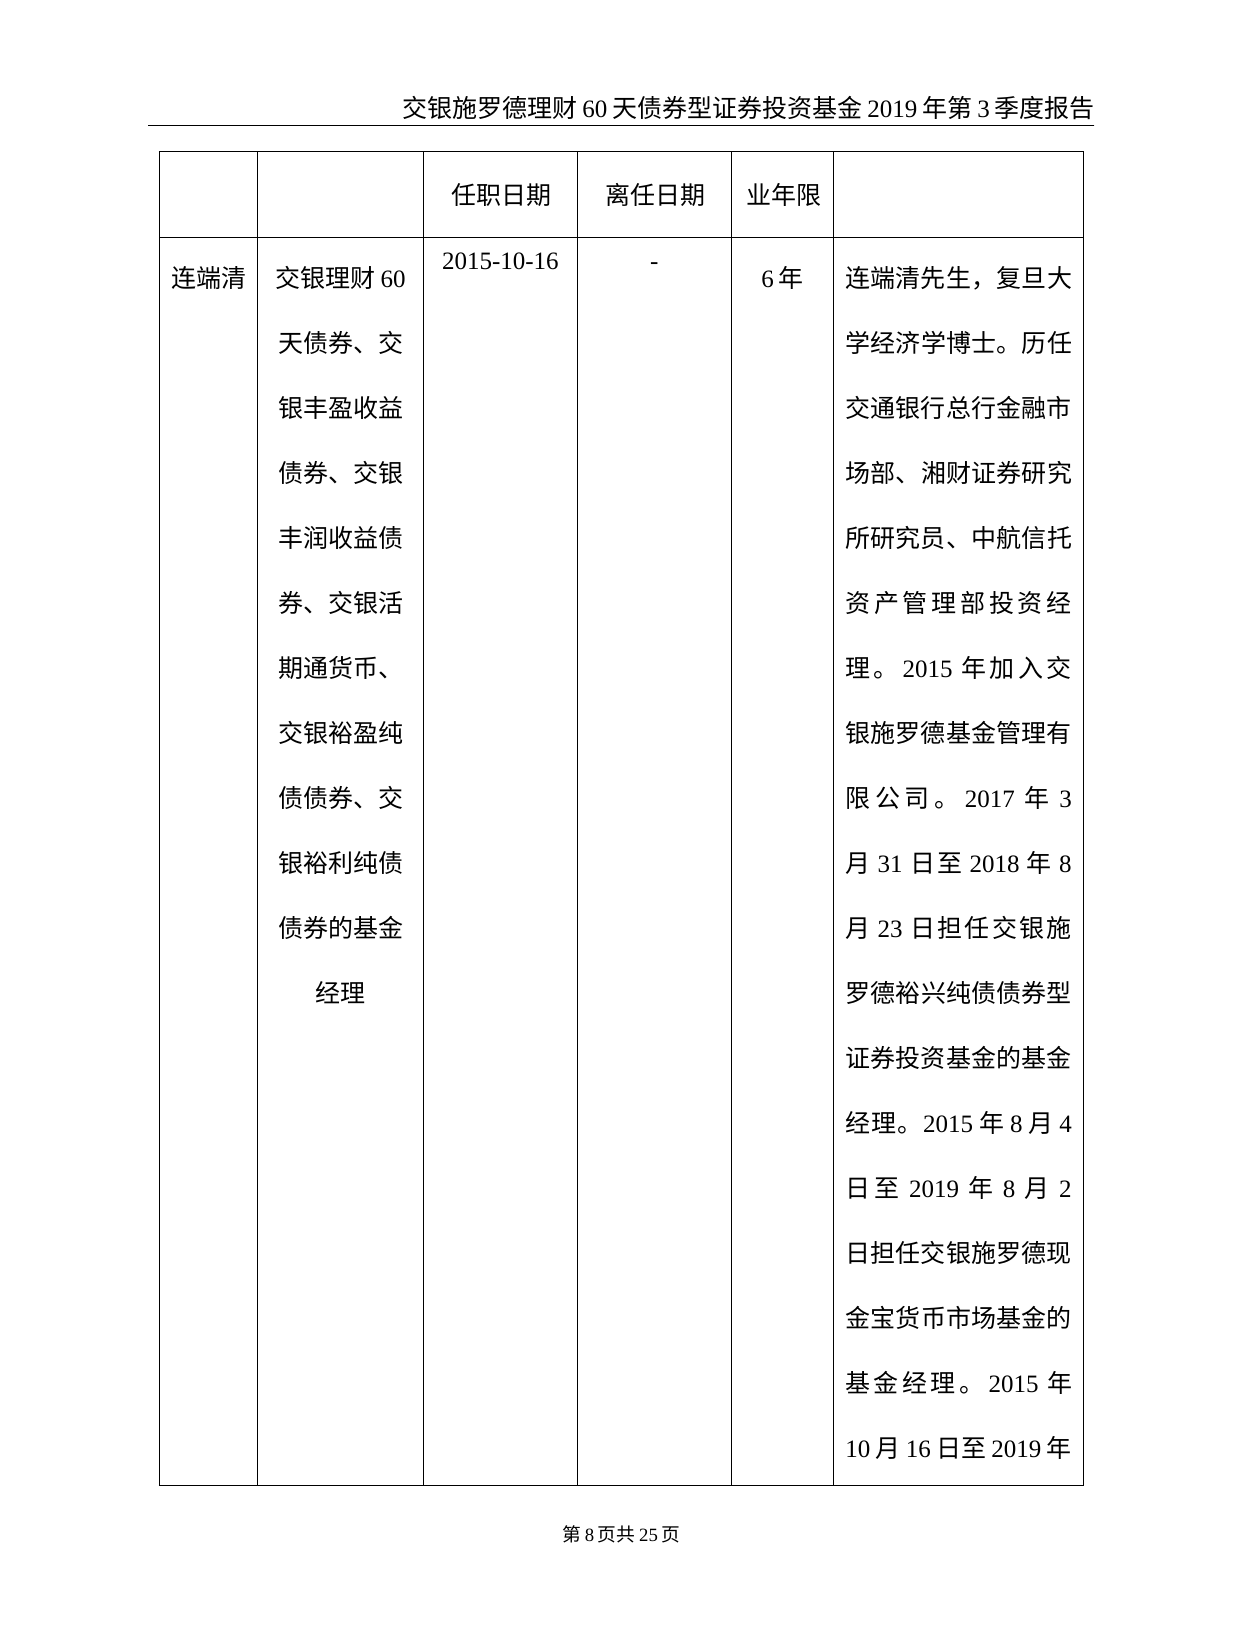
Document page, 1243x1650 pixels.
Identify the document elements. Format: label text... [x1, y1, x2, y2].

table_header 姓名 [160, 152, 257, 237]
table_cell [258, 238, 423, 1485]
table_header 说明 [834, 152, 1083, 237]
table_cell 离任日期 [578, 152, 731, 237]
table_cell 连端清 [160, 238, 257, 1485]
table_cell 2015-10-16 [424, 238, 577, 1485]
table_header 证券从业年限 [732, 152, 833, 237]
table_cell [834, 238, 1083, 1485]
table_cell - [578, 238, 731, 1485]
table_cell 任职日期 [424, 152, 577, 237]
table_header 职务 [258, 152, 423, 237]
table_cell 6年 [732, 238, 833, 1485]
